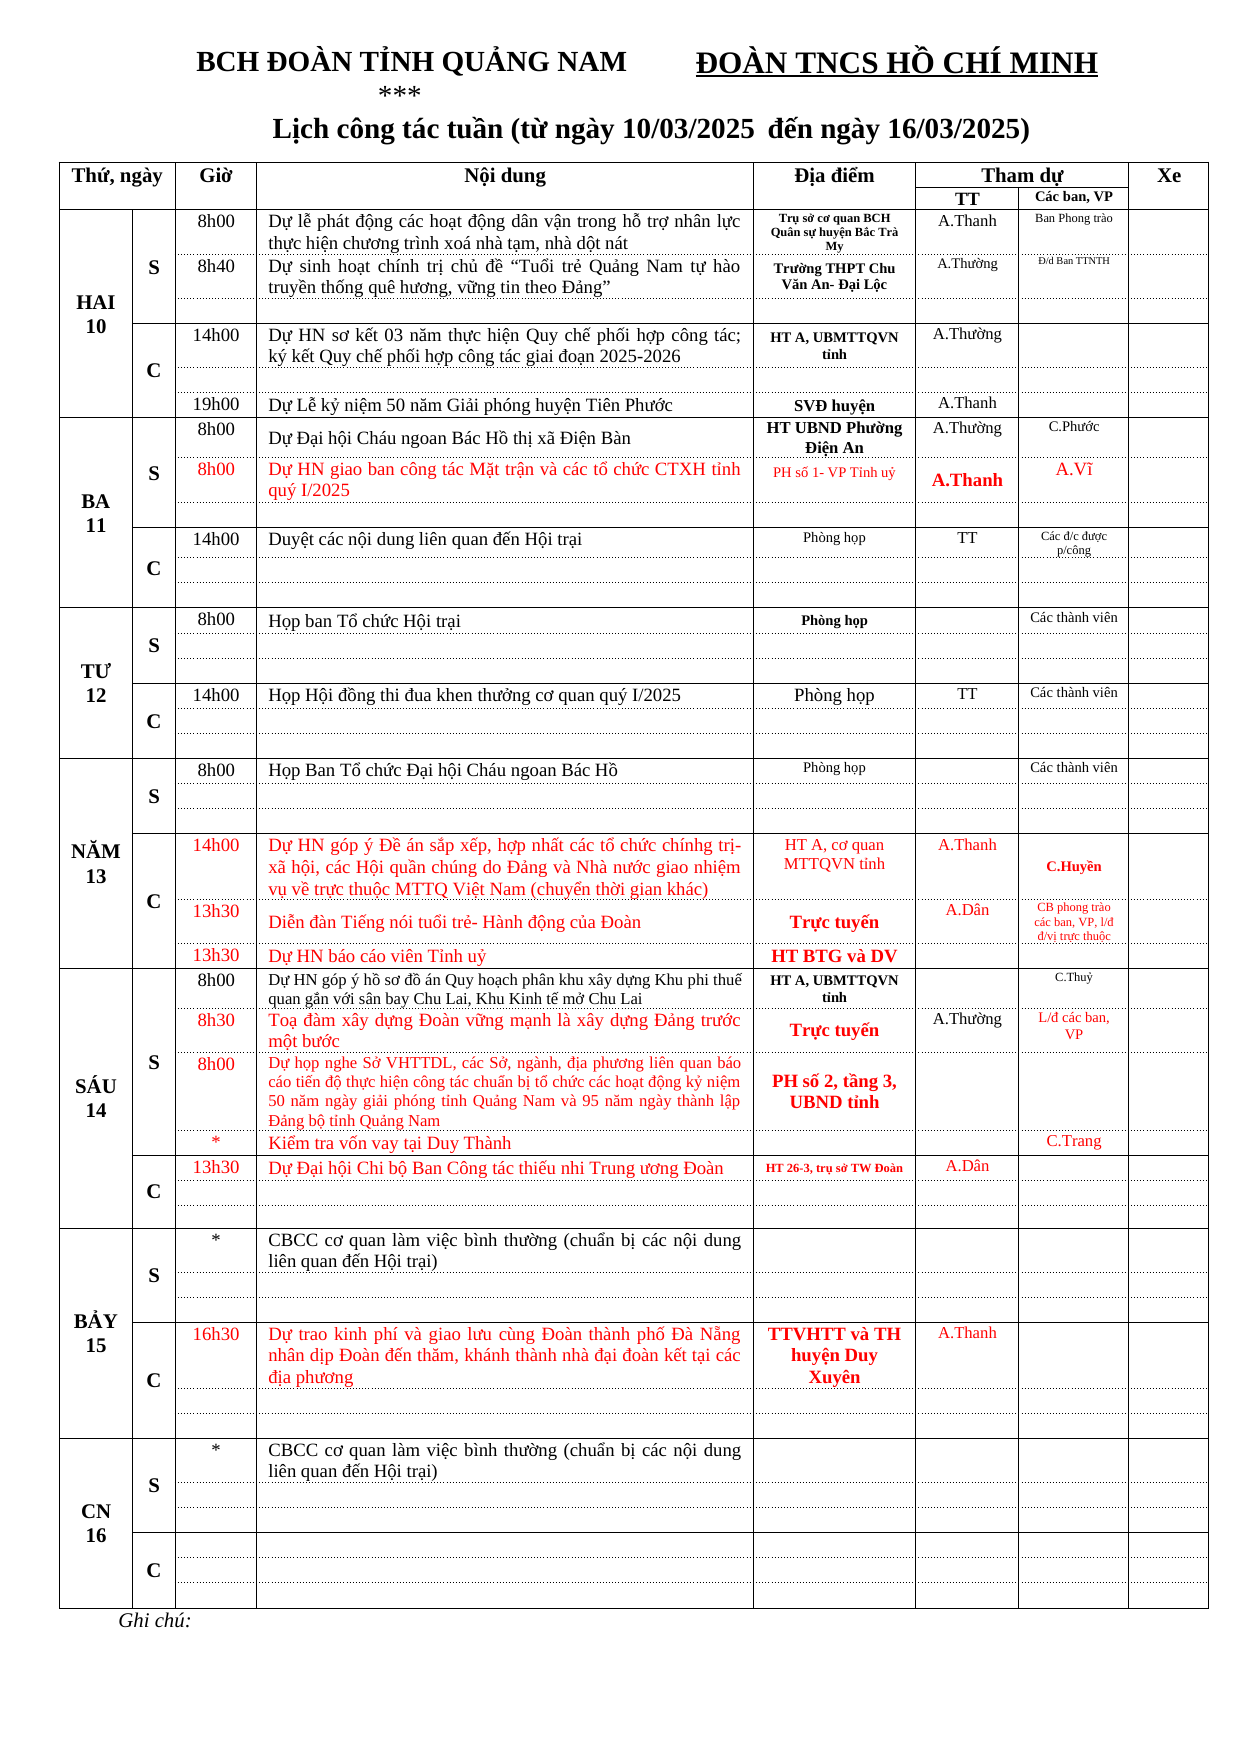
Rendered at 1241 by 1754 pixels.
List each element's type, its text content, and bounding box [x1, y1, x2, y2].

table_cell [916, 1439, 1018, 1482]
table_cell [1129, 1582, 1208, 1607]
table_cell Đ/d Ban TTNTH [1019, 254, 1128, 298]
table_cell [916, 1482, 1018, 1507]
table_cell [1019, 658, 1128, 683]
table_cell [1019, 733, 1128, 758]
table_cell CBCC cơ quan làm việc bình thường (chuẩn bị các nội dung liên quan đến Hội trại) [257, 1439, 753, 1482]
table_cell [257, 1205, 753, 1227]
table_cell S [133, 1229, 175, 1322]
table_cell A.Dân [916, 899, 1018, 943]
table_cell [754, 1557, 915, 1582]
table_cell S [133, 418, 175, 527]
table_cell [754, 1130, 915, 1154]
table_cell [176, 1272, 256, 1297]
table_cell HT A, cơ quan MTTQVN tỉnh [754, 834, 915, 899]
table_cell [1129, 418, 1208, 457]
table_cell [1019, 708, 1128, 733]
table_cell S [133, 1439, 175, 1532]
table_cell [1019, 1507, 1128, 1532]
table_cell HT UBND Phường Điện An [754, 418, 915, 457]
table_cell A.Thường [916, 254, 1018, 298]
table_cell 13h30 [176, 1156, 256, 1180]
table_cell [754, 783, 915, 808]
table_cell [916, 582, 1018, 607]
table_cell Dự Lễ kỷ niệm 50 năm Giải phóng huyện Tiên Phước [257, 392, 753, 417]
table_cell [1129, 298, 1208, 323]
table_cell [176, 502, 256, 527]
table_cell [176, 582, 256, 607]
table_cell 8h00 [176, 210, 256, 253]
table_cell [1129, 582, 1208, 607]
table_cell Kiểm tra vốn vay tại Duy Thành [257, 1130, 753, 1154]
table_cell [1129, 1052, 1208, 1129]
table_cell CN 16 [60, 1439, 132, 1607]
table_cell [257, 557, 753, 582]
table_cell [754, 1533, 915, 1557]
table_cell [754, 658, 915, 683]
table_cell Dự HN sơ kết 03 năm thực hiện Quy chế phối hợp công tác; ký kết Quy chế phối hợp công tác giai đoạn 2025-2026 [257, 324, 753, 367]
table_cell [1019, 1439, 1128, 1482]
table_cell [916, 943, 1018, 968]
table_cell [1129, 1533, 1208, 1557]
table_cell [257, 783, 753, 808]
table_cell 8h00 [176, 1052, 256, 1129]
table_cell [176, 733, 256, 758]
table_cell [257, 658, 753, 683]
table_cell [1019, 1413, 1128, 1438]
table_header Thứ, ngày [60, 163, 175, 209]
table_cell C [133, 528, 175, 607]
table_cell [1129, 1482, 1208, 1507]
table_cell [176, 1533, 256, 1557]
table_cell 13h30 [176, 943, 256, 968]
table_cell [1129, 899, 1208, 943]
table_cell TT [916, 528, 1018, 557]
table_cell Họp Ban Tổ chức Đại hội Cháu ngoan Bác Hồ [257, 759, 753, 783]
table_cell 8h00 [176, 418, 256, 457]
table_cell TT [916, 188, 1018, 209]
table_cell 19h00 [176, 392, 256, 417]
table_cell [1129, 1008, 1208, 1052]
table_cell [176, 557, 256, 582]
table_cell [1129, 1130, 1208, 1154]
table_cell [754, 708, 915, 733]
table_cell [257, 1388, 753, 1413]
table_cell C [133, 1156, 175, 1227]
table_cell [1129, 457, 1208, 502]
table_cell [1019, 1052, 1128, 1129]
table_cell 8h40 [176, 254, 256, 298]
table_cell [1019, 1156, 1128, 1180]
table_cell [754, 1439, 915, 1482]
table_cell [916, 1205, 1018, 1227]
table_header Tham dự [916, 163, 1128, 187]
table_cell [916, 633, 1018, 657]
table_cell C [133, 324, 175, 417]
table_cell A.Dân [916, 1156, 1018, 1180]
table_cell [1129, 684, 1208, 708]
table_cell Dự lễ phát động các hoạt động dân vận trong hỗ trợ nhân lực thực hiện chương trình xoá nhà tạm, nhà dột nát [257, 210, 753, 253]
table_cell [1129, 1413, 1208, 1438]
table_cell Trường THPT Chu Văn An- Đại Lộc [754, 254, 915, 298]
table_cell BA 11 [60, 418, 132, 607]
table_header Địa điểm [754, 163, 915, 209]
table_cell [257, 808, 753, 833]
table_cell C [133, 1323, 175, 1438]
table_cell A.Thanh [916, 834, 1018, 899]
table_header BCH ĐOÀN TỈNH QUẢNG NAM *** [162, 44, 653, 111]
table_cell Dự họp nghe Sở VHTTDL, các Sở, ngành, địa phương liên quan báo cáo tiến độ thực hiện công tác chuẩn bị tổ chức các hoạt động kỷ niệm 50 năm ngày giải phóng tỉnh Quảng Nam và 95 năm ngày thành lập Đảng bộ tỉnh Quảng Nam [257, 1052, 753, 1129]
subtitle Lịch công tác tuần (từ ngày 10/03/2025 đến ngày 16/03/2025) [118, 111, 1184, 145]
table_cell TTVHTT và TH huyện Duy Xuyên [754, 1323, 915, 1387]
table_cell PH số 2, tầng 3, UBND tỉnh [754, 1052, 915, 1129]
table_cell A.Thanh [916, 457, 1018, 502]
table_cell Duyệt các nội dung liên quan đến Hội trại [257, 528, 753, 557]
table_cell [754, 1272, 915, 1297]
table_cell [1019, 1323, 1128, 1387]
table_cell [176, 1180, 256, 1205]
table_cell [754, 633, 915, 657]
table_cell C.Huyền [1019, 834, 1128, 899]
table_cell [1019, 1582, 1128, 1607]
table_cell [257, 1413, 753, 1438]
table_cell [1129, 367, 1208, 392]
table_cell [1019, 808, 1128, 833]
table_cell [1019, 367, 1128, 392]
table_cell [916, 708, 1018, 733]
table_cell [1129, 557, 1208, 582]
table_cell [1129, 528, 1208, 557]
table_cell S [133, 759, 175, 833]
table_cell [916, 1582, 1018, 1607]
table_cell [754, 557, 915, 582]
table_cell [754, 1507, 915, 1532]
table_cell Dự trao kinh phí và giao lưu cùng Đoàn thành phố Đà Nẵng nhân dịp Đoàn đến thăm, khánh thành nhà đại đoàn kết tại các địa phương [257, 1323, 753, 1387]
table_cell [916, 557, 1018, 582]
table_cell A.Thanh [916, 1323, 1018, 1387]
table_cell [754, 298, 915, 323]
table_cell 14h00 [176, 834, 256, 899]
table_cell TƯ 12 [60, 608, 132, 758]
table_cell [257, 733, 753, 758]
table_cell [257, 1297, 753, 1322]
table_cell HAI 10 [60, 210, 132, 417]
table_cell 8h30 [176, 1008, 256, 1052]
table_cell [916, 298, 1018, 323]
table_cell [1019, 1482, 1128, 1507]
table_cell C [133, 684, 175, 758]
table_cell [754, 1413, 915, 1438]
table_cell NĂM 13 [60, 759, 132, 968]
table_header Nội dung [257, 163, 753, 209]
table_cell [1129, 1388, 1208, 1413]
table_cell Phòng họp [754, 759, 915, 783]
table_cell [1019, 502, 1128, 527]
table_cell Dự Đại hội Chi bộ Ban Công tác thiếu nhi Trung ương Đoàn [257, 1156, 753, 1180]
table_cell [176, 367, 256, 392]
table_cell [257, 1272, 753, 1297]
table_header Giờ [176, 163, 256, 209]
table_cell 14h00 [176, 324, 256, 367]
table_cell [257, 582, 753, 607]
table_cell CBCC cơ quan làm việc bình thường (chuẩn bị các nội dung liên quan đến Hội trại) [257, 1229, 753, 1272]
table_cell 14h00 [176, 684, 256, 708]
text Ghi chú: [118, 1609, 1184, 1632]
table_cell [257, 1482, 753, 1507]
table_cell A.Thường [916, 418, 1018, 457]
table_cell Trực tuyến [754, 899, 915, 943]
table_cell [1129, 1180, 1208, 1205]
table_cell [1129, 1272, 1208, 1297]
table_cell [1129, 254, 1208, 298]
table_cell [257, 1533, 753, 1557]
table_cell [1019, 783, 1128, 808]
table_cell 8h00 [176, 608, 256, 632]
table_cell S [133, 608, 175, 683]
table_cell [1129, 608, 1208, 632]
table_cell [916, 808, 1018, 833]
table_cell [1129, 1229, 1208, 1272]
table_cell Toạ đàm xây dựng Đoàn vững mạnh là xây dựng Đảng trước một bước [257, 1008, 753, 1052]
table_cell [257, 1180, 753, 1205]
table_cell Ban Phong trào [1019, 210, 1128, 253]
table_cell [1019, 1205, 1128, 1227]
table_cell [1129, 1439, 1208, 1482]
table_cell [176, 1482, 256, 1507]
table_cell [176, 1297, 256, 1322]
table_cell [176, 1582, 256, 1607]
table_cell A.Thanh [916, 392, 1018, 417]
table_cell Phòng họp [754, 608, 915, 632]
table_cell S [133, 210, 175, 323]
table_cell [1129, 733, 1208, 758]
table_cell Dự HN góp ý Đề án sắp xếp, hợp nhất các tổ chức chínhg trị- xã hội, các Hội quần chúng do Đảng và Nhà nước giao nhiệm vụ về trực thuộc MTTQ Việt Nam (chuyển thời gian khác) [257, 834, 753, 899]
table_cell [1129, 808, 1208, 833]
table_cell [1019, 392, 1128, 417]
table_cell HT BTG và DV [754, 943, 915, 968]
table_cell [754, 1229, 915, 1272]
table_cell [916, 1229, 1018, 1272]
table_cell [916, 367, 1018, 392]
table_cell [916, 759, 1018, 783]
table_cell [1129, 658, 1208, 683]
table_cell [1129, 834, 1208, 899]
table_cell S [133, 969, 175, 1154]
table_cell A.Thường [916, 324, 1018, 367]
table_cell [916, 1557, 1018, 1582]
table_cell [1129, 783, 1208, 808]
table_cell [916, 1272, 1018, 1297]
table_cell [1129, 1507, 1208, 1532]
table_cell 8h00 [176, 969, 256, 1008]
table_cell [1129, 759, 1208, 783]
table_cell [176, 1557, 256, 1582]
table_cell HT A, UBMTTQVN tỉnh [754, 969, 915, 1008]
table_cell [1019, 1297, 1128, 1322]
table_header ĐOÀN TNCS HỒ CHÍ MINH [654, 44, 1140, 111]
table_cell BẢY 15 [60, 1229, 132, 1438]
table_cell [1129, 1205, 1208, 1227]
table_cell [916, 1130, 1018, 1154]
table_cell C.Trang [1019, 1130, 1128, 1154]
table_cell TT [916, 684, 1018, 708]
table_cell [176, 298, 256, 323]
table_cell [257, 298, 753, 323]
table_cell [1129, 1297, 1208, 1322]
table_cell C.Phước [1019, 418, 1128, 457]
table_cell [176, 1205, 256, 1227]
table_cell [1019, 1229, 1128, 1272]
table_cell L/đ các ban, VP [1019, 1008, 1128, 1052]
table_cell Các thành viên [1019, 759, 1128, 783]
table_cell Các thành viên [1019, 684, 1128, 708]
table_cell Phòng họp [754, 684, 915, 708]
table_cell [1019, 1180, 1128, 1205]
table_cell [1129, 324, 1208, 367]
table_cell [916, 658, 1018, 683]
table_cell 8h00 [176, 759, 256, 783]
table_cell [1019, 633, 1128, 657]
table_cell [754, 1388, 915, 1413]
table_cell Dự HN báo cáo viên Tỉnh uỷ [257, 943, 753, 968]
table_cell A.Thường [916, 1008, 1018, 1052]
table_cell Dự sinh hoạt chính trị chủ đề “Tuổi trẻ Quảng Nam tự hào truyền thống quê hương, vững tin theo Đảng” [257, 254, 753, 298]
table_cell * [176, 1229, 256, 1272]
table_cell [1019, 1388, 1128, 1413]
table_cell [257, 1582, 753, 1607]
table_cell [1129, 392, 1208, 417]
table_cell [916, 1413, 1018, 1438]
table_cell A.Vĩ [1019, 457, 1128, 502]
table_cell HT A, UBMTTQVN tỉnh [754, 324, 915, 367]
table_cell [916, 1507, 1018, 1532]
table_cell [176, 633, 256, 657]
table_cell [257, 502, 753, 527]
table_cell Dự Đại hội Cháu ngoan Bác Hồ thị xã Điện Bàn [257, 418, 753, 457]
table_cell [754, 733, 915, 758]
table_cell [916, 608, 1018, 632]
table_cell [1019, 582, 1128, 607]
table_cell [1129, 1156, 1208, 1180]
table_cell SVĐ huyện [754, 392, 915, 417]
table_cell [1129, 633, 1208, 657]
table_cell [257, 708, 753, 733]
table_cell [1019, 298, 1128, 323]
table_cell 13h30 [176, 899, 256, 943]
table_cell [1019, 557, 1128, 582]
table_cell [257, 367, 753, 392]
table_cell Họp ban Tổ chức Hội trại [257, 608, 753, 632]
table_cell * [176, 1130, 256, 1154]
table_cell Phòng họp [754, 528, 915, 557]
table_cell [754, 808, 915, 833]
table_cell PH số 1- VP Tỉnh uỷ [754, 457, 915, 502]
table_cell [916, 1052, 1018, 1129]
table_cell [754, 367, 915, 392]
table_cell [176, 1507, 256, 1532]
table_cell 14h00 [176, 528, 256, 557]
table_cell HT 26-3, trụ sở TW Đoàn [754, 1156, 915, 1180]
table_cell Dự HN góp ý hồ sơ đồ án Quy hoạch phân khu xây dựng Khu phi thuế quan gắn với sân bay Chu Lai, Khu Kinh tế mở Chu Lai [257, 969, 753, 1008]
table_cell [754, 582, 915, 607]
table_cell [1129, 210, 1208, 253]
table_cell [257, 1507, 753, 1532]
table_cell [754, 1297, 915, 1322]
table_cell CB phong trào các ban, VP, l/đ đ/vị trực thuộc [1019, 899, 1128, 943]
table_cell 8h00 [176, 457, 256, 502]
table_cell [1019, 1533, 1128, 1557]
table_cell Dự HN giao ban công tác Mặt trận và các tổ chức CTXH tỉnh quý I/2025 [257, 457, 753, 502]
table_cell [1019, 324, 1128, 367]
table_cell [176, 708, 256, 733]
table_cell [1129, 502, 1208, 527]
table_cell C [133, 1533, 175, 1607]
table_cell [1019, 1557, 1128, 1582]
table_cell [754, 1482, 915, 1507]
table_cell [754, 1582, 915, 1607]
table_cell [257, 1557, 753, 1582]
table_cell [916, 733, 1018, 758]
table_cell Trụ sở cơ quan BCH Quân sự huyện Bắc Trà My [754, 210, 915, 253]
table_cell [257, 633, 753, 657]
table_cell Diễn đàn Tiếng nói tuổi trẻ- Hành động của Đoàn [257, 899, 753, 943]
table_cell C [133, 834, 175, 968]
table_cell C.Thuỷ [1019, 969, 1128, 1008]
table_cell [176, 658, 256, 683]
table_cell [916, 1533, 1018, 1557]
table_cell [916, 1388, 1018, 1413]
table_cell [176, 783, 256, 808]
table_cell [1019, 1272, 1128, 1297]
table_cell [916, 502, 1018, 527]
table_cell [1129, 1323, 1208, 1387]
table_cell Các ban, VP [1019, 188, 1128, 209]
table_cell [916, 969, 1018, 1008]
table_cell [1129, 943, 1208, 968]
table_cell Trực tuyến [754, 1008, 915, 1052]
table_cell [754, 1205, 915, 1227]
table_cell [916, 1297, 1018, 1322]
table_cell Họp Hội đồng thi đua khen thưởng cơ quan quý I/2025 [257, 684, 753, 708]
table_cell Các thành viên [1019, 608, 1128, 632]
table_cell [176, 1413, 256, 1438]
table_cell [916, 783, 1018, 808]
table_cell 16h30 [176, 1323, 256, 1387]
table_cell [1129, 708, 1208, 733]
table_cell [916, 1180, 1018, 1205]
table_cell [754, 502, 915, 527]
table_cell * [176, 1439, 256, 1482]
table_cell [1129, 969, 1208, 1008]
table_cell Các đ/c được p/công [1019, 528, 1128, 557]
table_cell SÁU 14 [60, 969, 132, 1227]
table_cell A.Thanh [916, 210, 1018, 253]
table_cell [1129, 1557, 1208, 1582]
table_cell [1019, 943, 1128, 968]
table_cell [176, 1388, 256, 1413]
table_cell [176, 808, 256, 833]
table_header Xe [1129, 163, 1208, 209]
table_cell [754, 1180, 915, 1205]
